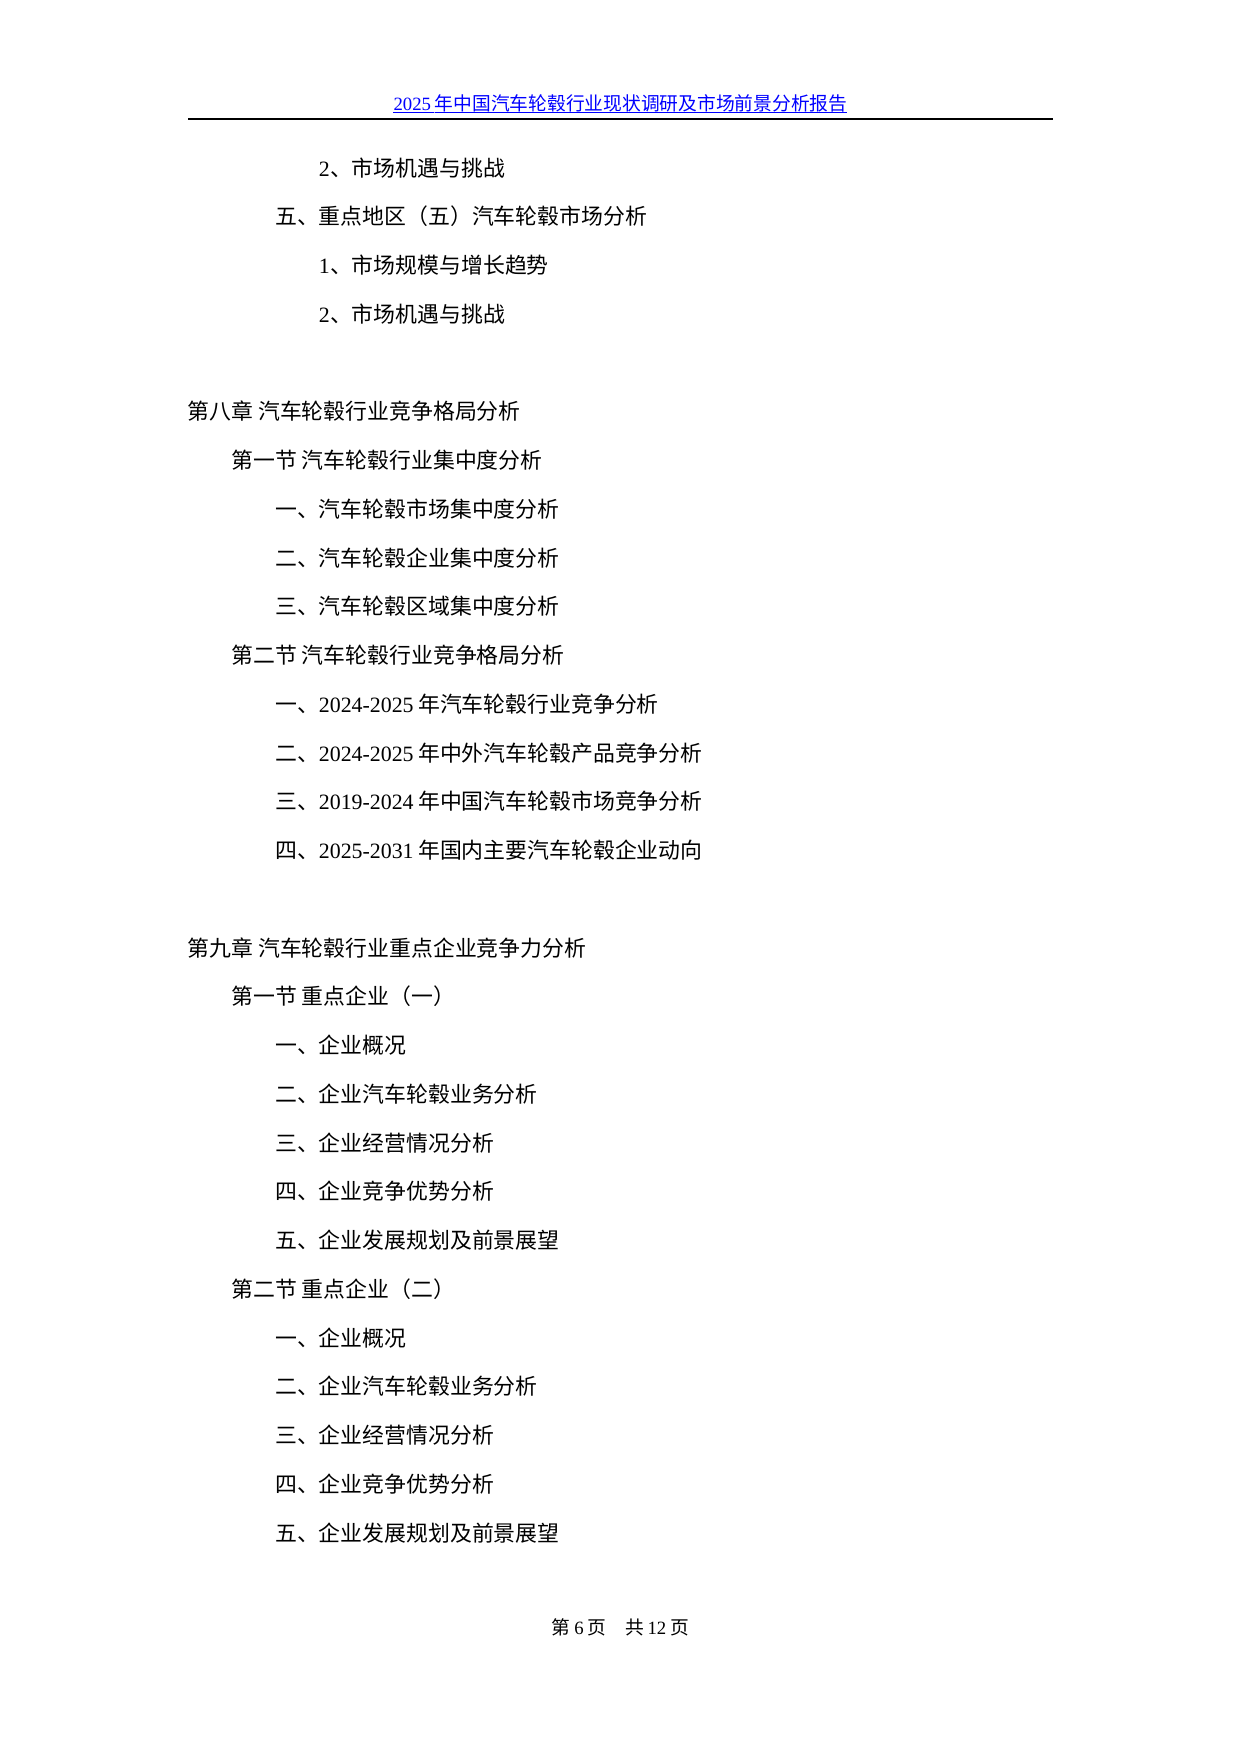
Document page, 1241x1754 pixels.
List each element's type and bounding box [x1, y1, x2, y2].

text [187, 150, 1053, 1548]
